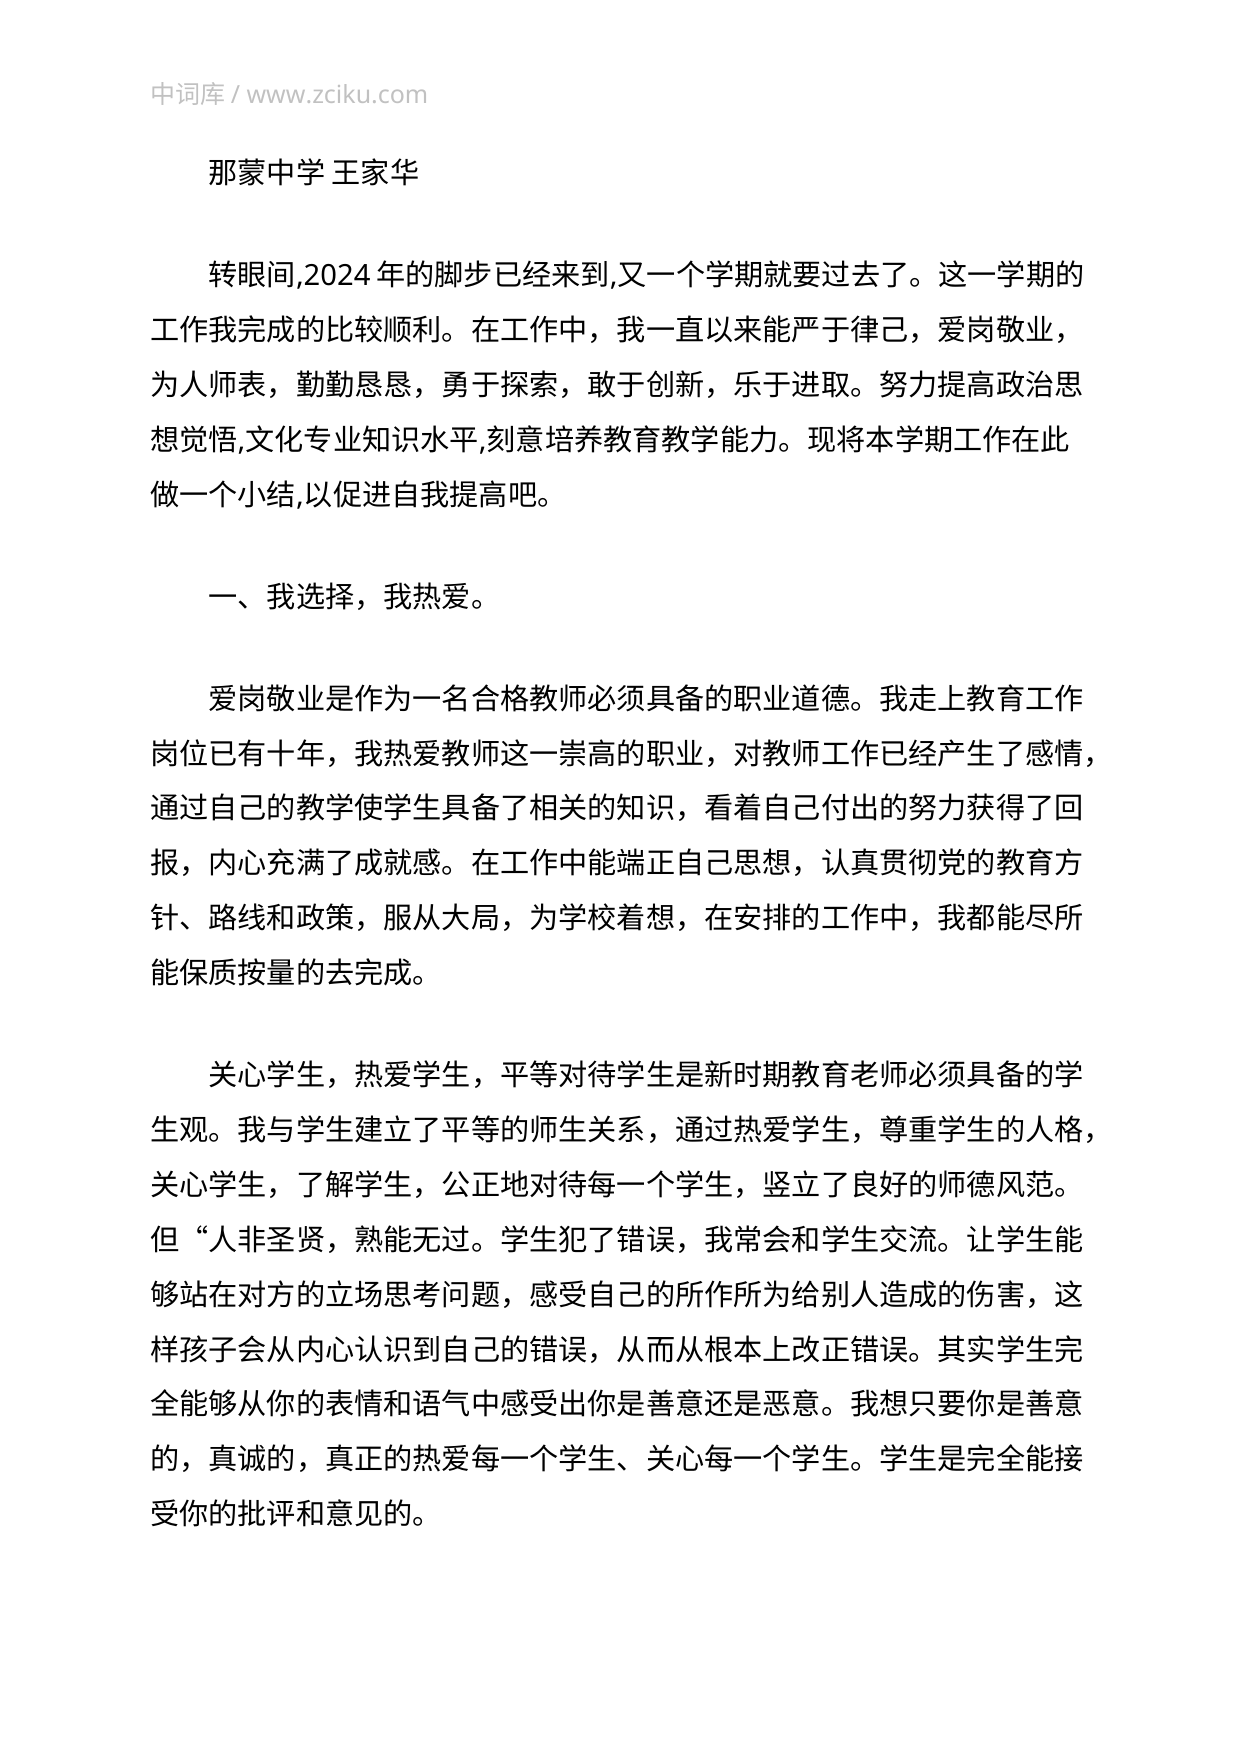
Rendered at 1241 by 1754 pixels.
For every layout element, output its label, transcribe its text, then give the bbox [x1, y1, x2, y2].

text 关心学生，热爱学生，平等对待学生是新时期教育老师必须具备的学生观。我与学生建立了平等的师生关系，通过热爱学生，尊重学生的人格，关心学生，了解学生，公正地对待每一个学生，竖立了良好的师德风范。但“人非圣贤，熟能无过。学生犯了错误，我常会和学生交流。让学生能够站在对方的立场思考问题，感受自己的所作所为给别人造成的伤害，这样孩子会从内心认识到自己的错误，从而从根本上改正错误。其实学生完全能够从你的表情和语气中感受出你是善意还是恶意。我想只要你是善意的，真诚的，真正的热爱每一个学生、关心每一个学生。学生是完全能接受你的批评和意见的。 [150, 1052, 1090, 1533]
text 那蒙中学 王家华 [150, 150, 1090, 192]
text 转眼间,2024年的脚步已经来到,又一个学期就要过去了。这一学期的工作我完成的比较顺利。在工作中，我一直以来能严于律己，爱岗敬业，为人师表，勤勤恳恳，勇于探索，敢于创新，乐于进取。努力提高政治思想觉悟,文化专业知识水平,刻意培养教育教学能力。现将本学期工作在此做一个小结,以促进自我提高吧。 [150, 252, 1090, 514]
text 一、我选择，我热爱。 [150, 573, 1090, 616]
text 爱岗敬业是作为一名合格教师必须具备的职业道德。我走上教育工作岗位已有十年，我热爱教师这一崇高的职业，对教师工作已经产生了感情，通过自己的教学使学生具备了相关的知识，看着自己付出的努力获得了回报，内心充满了成就感。在工作中能端正自己思想，认真贯彻党的教育方针、路线和政策，服从大局，为学校着想，在安排的工作中，我都能尽所能保质按量的去完成。 [150, 675, 1090, 992]
